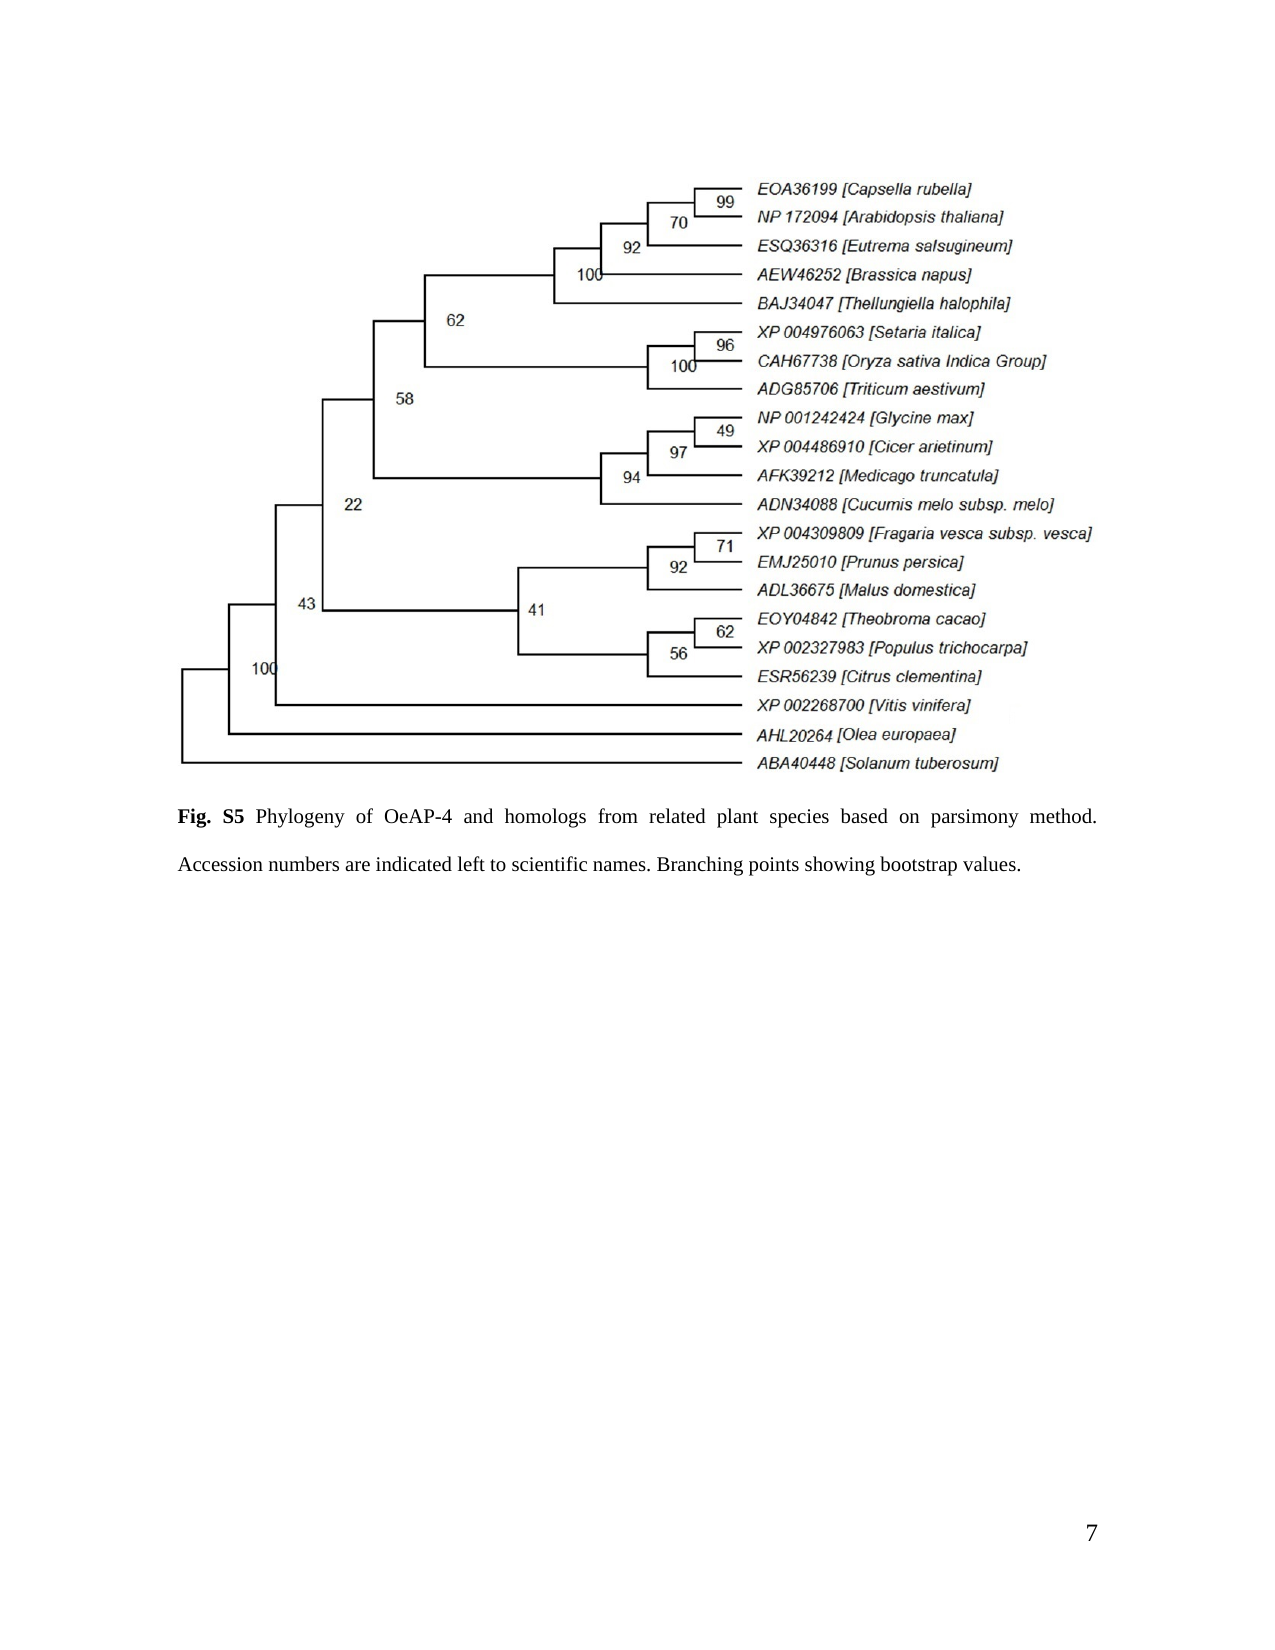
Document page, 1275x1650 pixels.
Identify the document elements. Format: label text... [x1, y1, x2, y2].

text Fig. S5 Phylogeny of OeAP-4 and homologs from related plant species based on parsimony method. Accession numbers are indicated left to scientific names. Branching points showing bootstrap values. [177, 804, 1098, 876]
picture [177, 177, 1098, 776]
